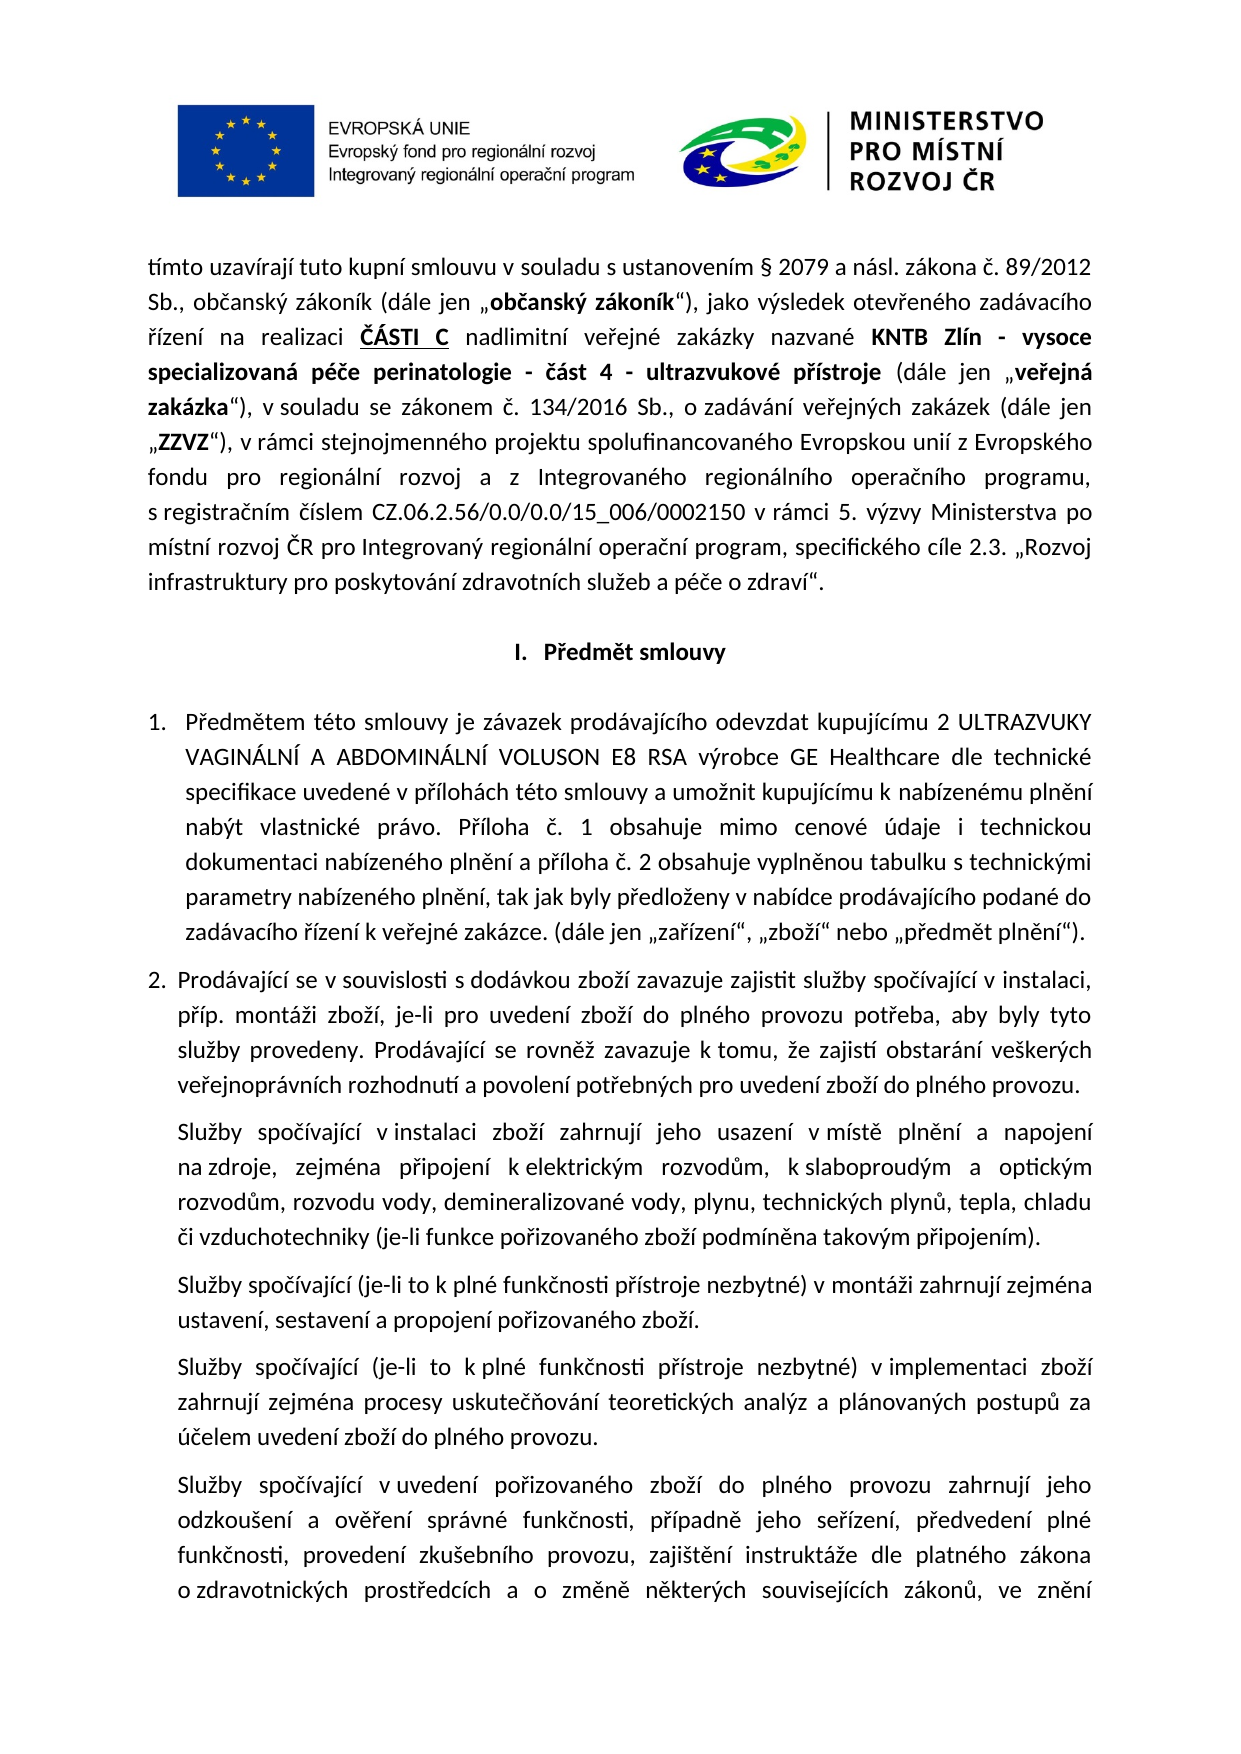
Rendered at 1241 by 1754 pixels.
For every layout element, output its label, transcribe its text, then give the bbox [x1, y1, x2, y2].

picture [147, 73, 1073, 227]
list Předmětem této smlouvy je závazek prodávajícího odevzdat kupujícímu 2 ULTRAZVUKY VAGINÁLNÍ A ABDOMINÁLNÍ VOLUSON E8 RSA výrobce GE Healthcare dle technické specifikace uvedené v přílohách této smlouvy a umožnit kupujícímu k nabízenému plnění nabýt vlastnické právo. Příloha č. 1 obsahuje mimo cenové údaje i technickou dokumentaci nabízeného plnění a příloha č. 2 obsahuje vyplněnou tabulku s technickými parametry nabízeného plnění, tak jak byly předloženy v nabídce prodávajícího podané do zadávacího řízení k veřejné zakázce. (dále jen „zařízení“, „zboží“ nebo „předmět plnění“). [148, 707, 1093, 947]
text Služby spočívající (je-li to k plné funkčnosti přístroje nezbytné) v montáži zahrnují zejména ustavení, sestavení a propojení pořizovaného zboží. [177, 1269, 1093, 1334]
list Prodávající se v souvislosti s dodávkou zboží zavazuje zajistit služby spočívající v instalaci, příp. montáži zboží, je-li pro uvedení zboží do plného provozu potřeba, aby byly tyto služby provedeny. Prodávající se rovněž zavazuje k tomu, že zajistí obstarání veškerých veřejnoprávních rozhodnutí a povolení potřebných pro uvedení zboží do plného provozu. [148, 964, 1093, 1099]
text tímto uzavírají tuto kupní smlouvu v souladu s ustanovením § 2079 a násl. zákona č. 89/2012 Sb., občanský zákoník (dále jen „občanský zákoník“), jako výsledek otevřeného zadávacího řízení na realizaci ČÁSTI C nadlimitní veřejné zakázky nazvané KNTB Zlín - vysoce specializovaná péče perinatologie - část 4 - ultrazvukové přístroje (dále jen „veřejná zakázka“), v souladu se zákonem č. 134/2016 Sb., o zadávání veřejných zakázek (dále jen „ZZVZ“), v rámci stejnojmenného projektu spolufinancovaného Evropskou unií z Evropského fondu pro regionální rozvoj a z Integrovaného regionálního operačního programu, s registračním číslem CZ.06.2.56/0.0/0.0/15_006/0002150 v rámci 5. výzvy Ministerstva po místní rozvoj ČR pro Integrovaný regionální operační program, specifického cíle 2.3. „Rozvoj infrastruktury pro poskytování zdravotních služeb a péče o zdraví“. [148, 252, 1093, 597]
text Služby spočívající v instalaci zboží zahrnují jeho usazení v místě plnění a napojení na zdroje, zejména připojení k elektrickým rozvodům, k slaboproudým a optickým rozvodům, rozvodu vody, demineralizované vody, plynu, technických plynů, tepla, chladu či vzduchotechniky (je-li funkce pořizovaného zboží podmíněna takovým připojením). [177, 1117, 1093, 1252]
text Služby spočívající (je-li to k plné funkčnosti přístroje nezbytné) v implementaci zboží zahrnují zejména procesy uskutečňování teoretických analýz a plánovaných postupů za účelem uvedení zboží do plného provozu. [177, 1352, 1093, 1452]
list Předmět smlouvy [148, 637, 1093, 667]
